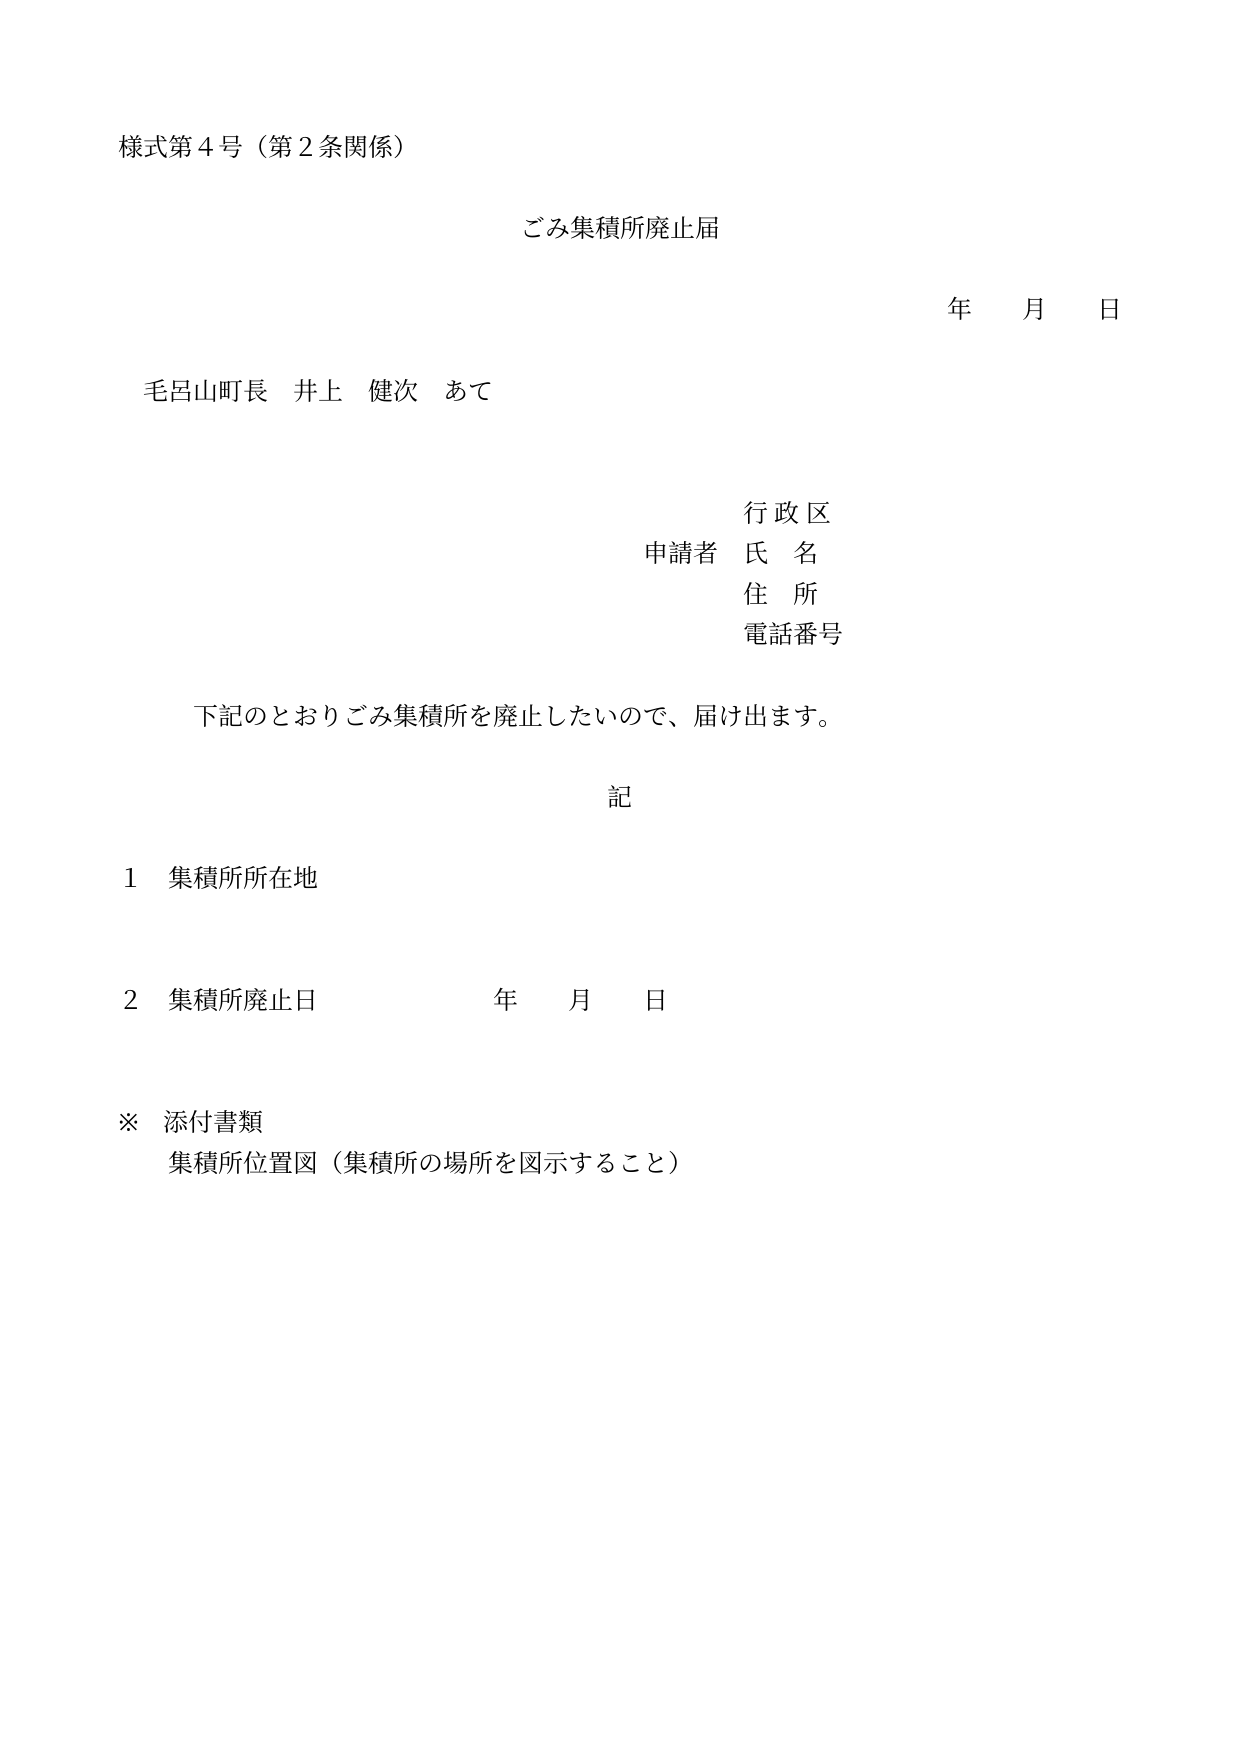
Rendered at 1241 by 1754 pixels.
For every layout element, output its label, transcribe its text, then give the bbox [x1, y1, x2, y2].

text ごみ集積所廃止届 [118, 207, 1122, 247]
text 様式第４号（第２条関係） [118, 125, 1122, 166]
text 行 政 区 [118, 491, 1122, 532]
text １ 集積所所在地 [118, 857, 1122, 897]
text 申請者 氏 名 [118, 532, 1122, 572]
text 住 所 [118, 572, 1122, 613]
text 毛呂山町長 井上 健次 あて [118, 369, 1122, 410]
text 記 [118, 775, 1122, 816]
text 電話番号 [118, 613, 1122, 653]
text 集積所位置図（集積所の場所を図示すること） [118, 1141, 1122, 1182]
text ２ 集積所廃止日 年 月 日 [118, 978, 1122, 1019]
text ※ 添付書類 [118, 1100, 1122, 1141]
text 下記のとおりごみ集積所を廃止したいので、届け出ます。 [118, 694, 1122, 735]
text 年 月 日 [118, 288, 1122, 328]
